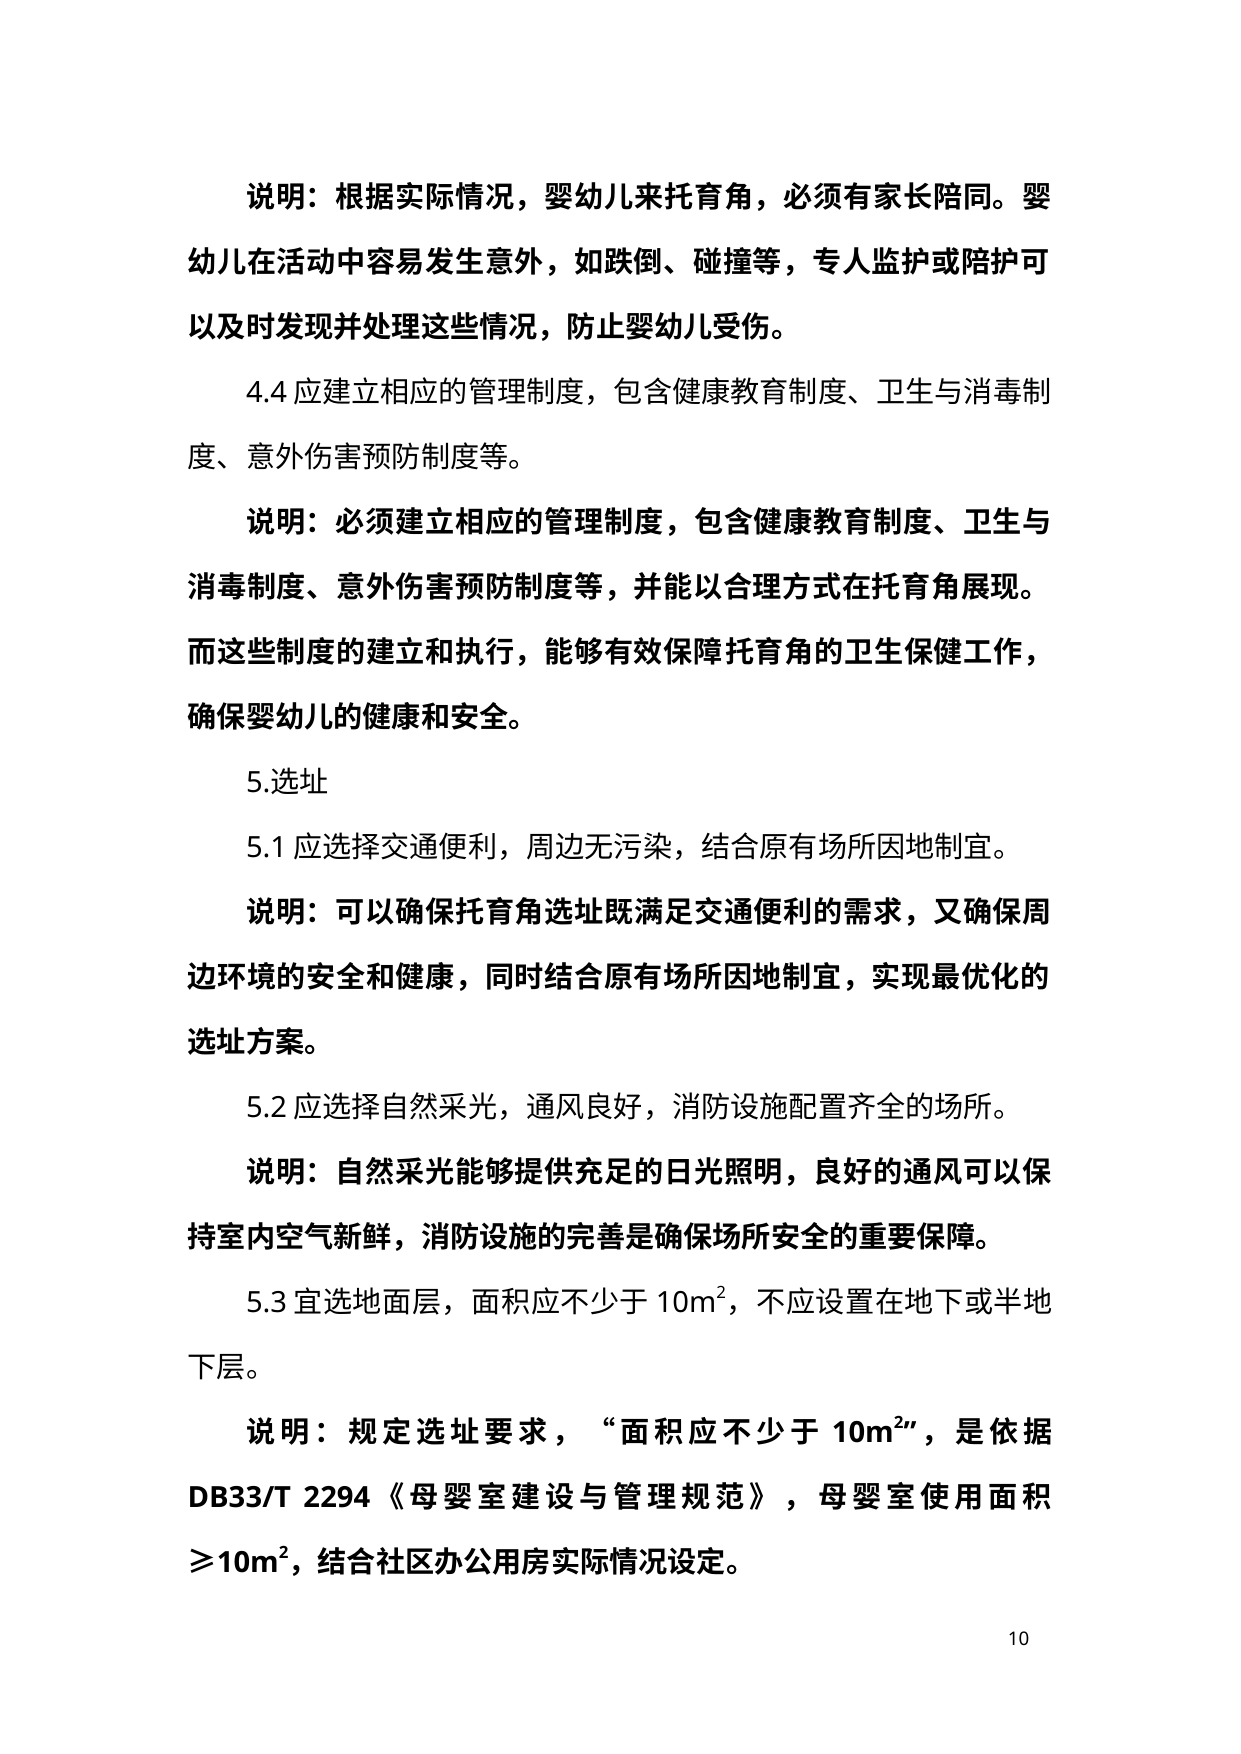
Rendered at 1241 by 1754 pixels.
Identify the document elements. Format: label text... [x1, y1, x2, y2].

text 5.1应选择交通便利，周边无污染，结合原有场所因地制宜。 [187, 812, 1053, 877]
text 5.3宜选地面层，面积应不少于10m2，不应设置在地下或半地下层。 [187, 1267, 1053, 1397]
text 4.4应建立相应的管理制度，包含健康教育制度、卫生与消毒制度、意外伤害预防制度等。 [187, 357, 1053, 487]
text 5.选址 [187, 747, 1053, 812]
text 说明：规定选址要求，“面积应不少于10m2”，是依据DB33/T 2294《母婴室建设与管理规范》，母婴室使用面积≥10m2，结合社区办公用房实际情况设定。 [187, 1397, 1053, 1592]
text 说明：必须建立相应的管理制度，包含健康教育制度、卫生与消毒制度、意外伤害预防制度等，并能以合理方式在托育角展现。而这些制度的建立和执行，能够有效保障托育角的卫生保健工作，确保婴幼儿的健康和安全。 [187, 487, 1053, 747]
text 说明：根据实际情况，婴幼儿来托育角，必须有家长陪同。婴幼儿在活动中容易发生意外，如跌倒、碰撞等，专人监护或陪护可以及时发现并处理这些情况，防止婴幼儿受伤。‌ [187, 162, 1053, 357]
text 5.2应选择自然采光，通风良好，消防设施配置齐全的场所。 [187, 1072, 1053, 1137]
text 说明：自然采光能够提供充足的日光照明，良好的通风可以保持室内空气新鲜，消防设施的完善是确保场所安全的重要保障。 [187, 1137, 1053, 1267]
text 说明：可以确保托育角选址既满足交通便利的需求，又确保周边环境的安全和健康，同时结合原有场所因地制宜，实现最优化的选址方案。 [187, 877, 1053, 1072]
